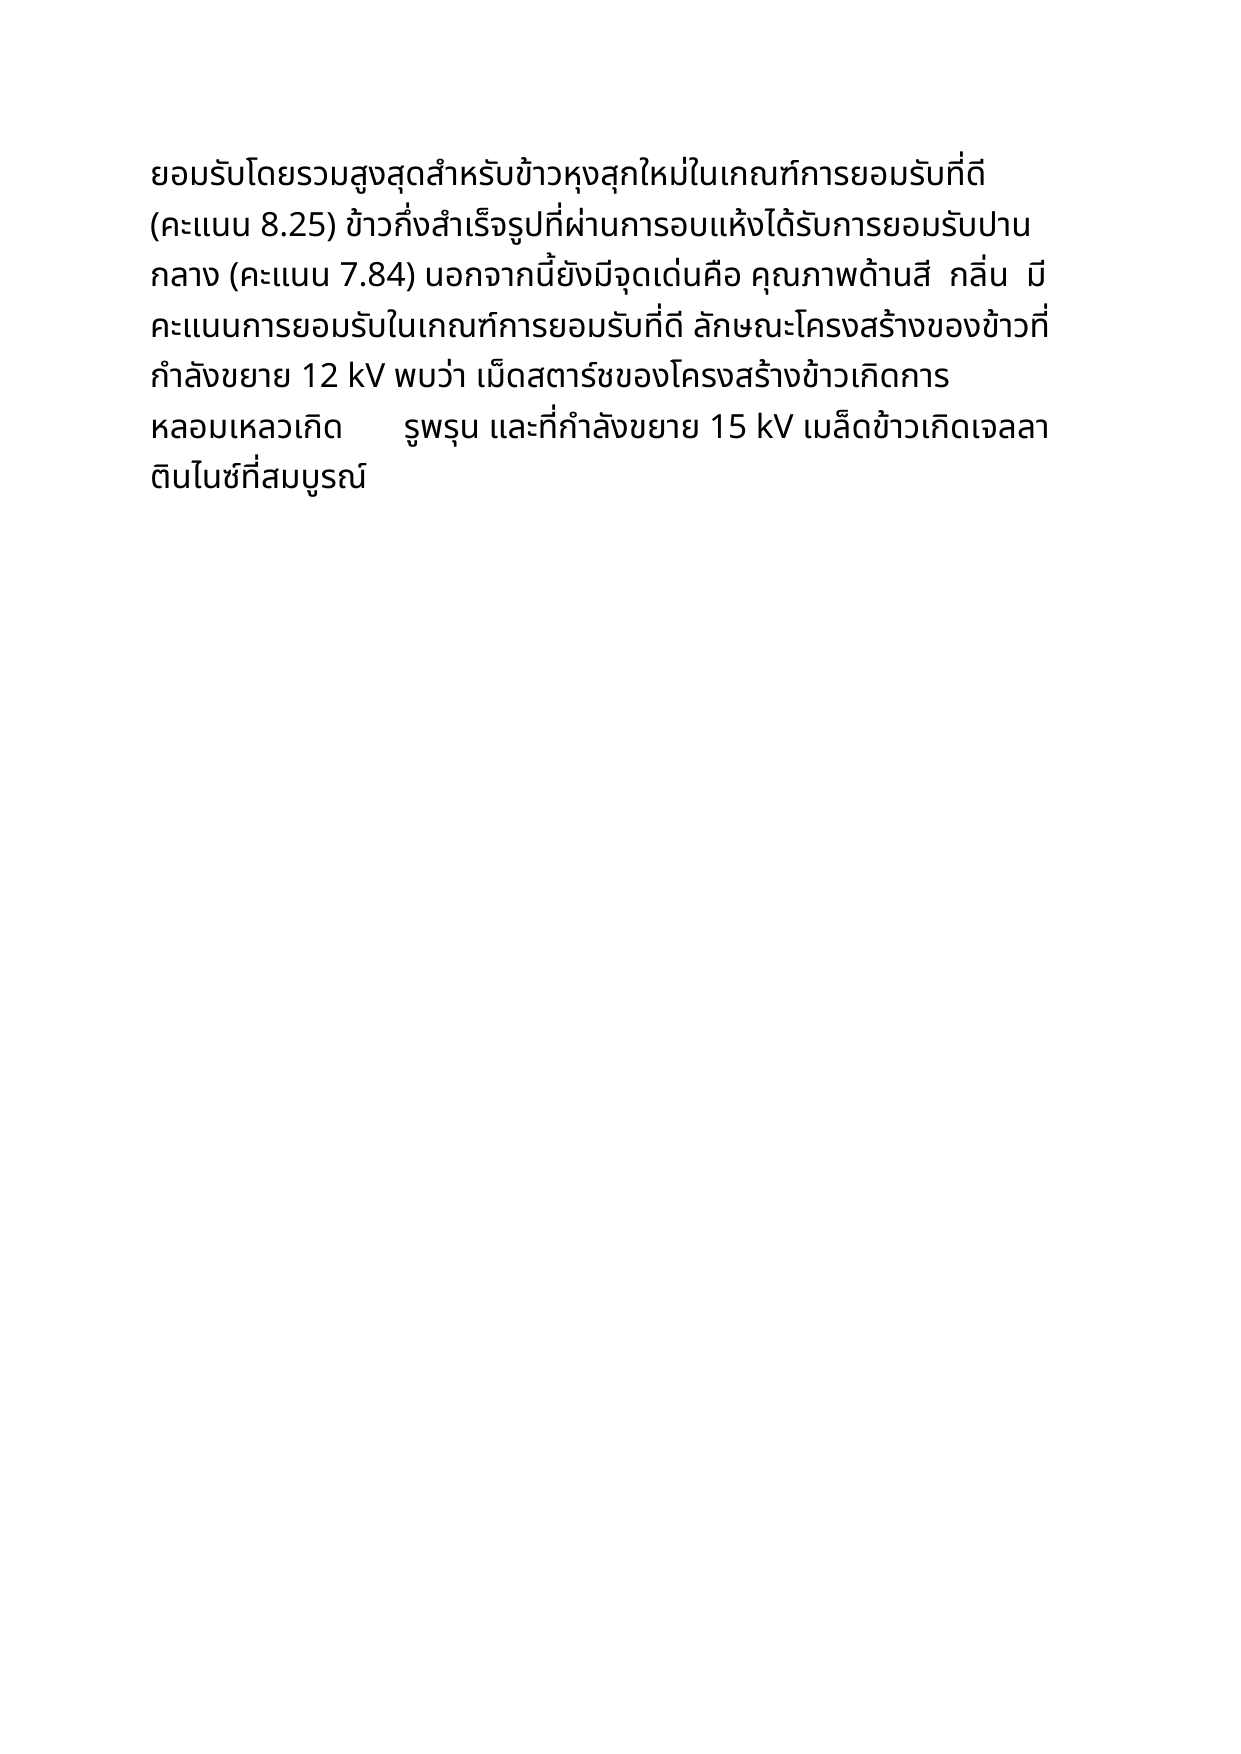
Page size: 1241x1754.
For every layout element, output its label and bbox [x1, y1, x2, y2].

text [150, 150, 1090, 504]
